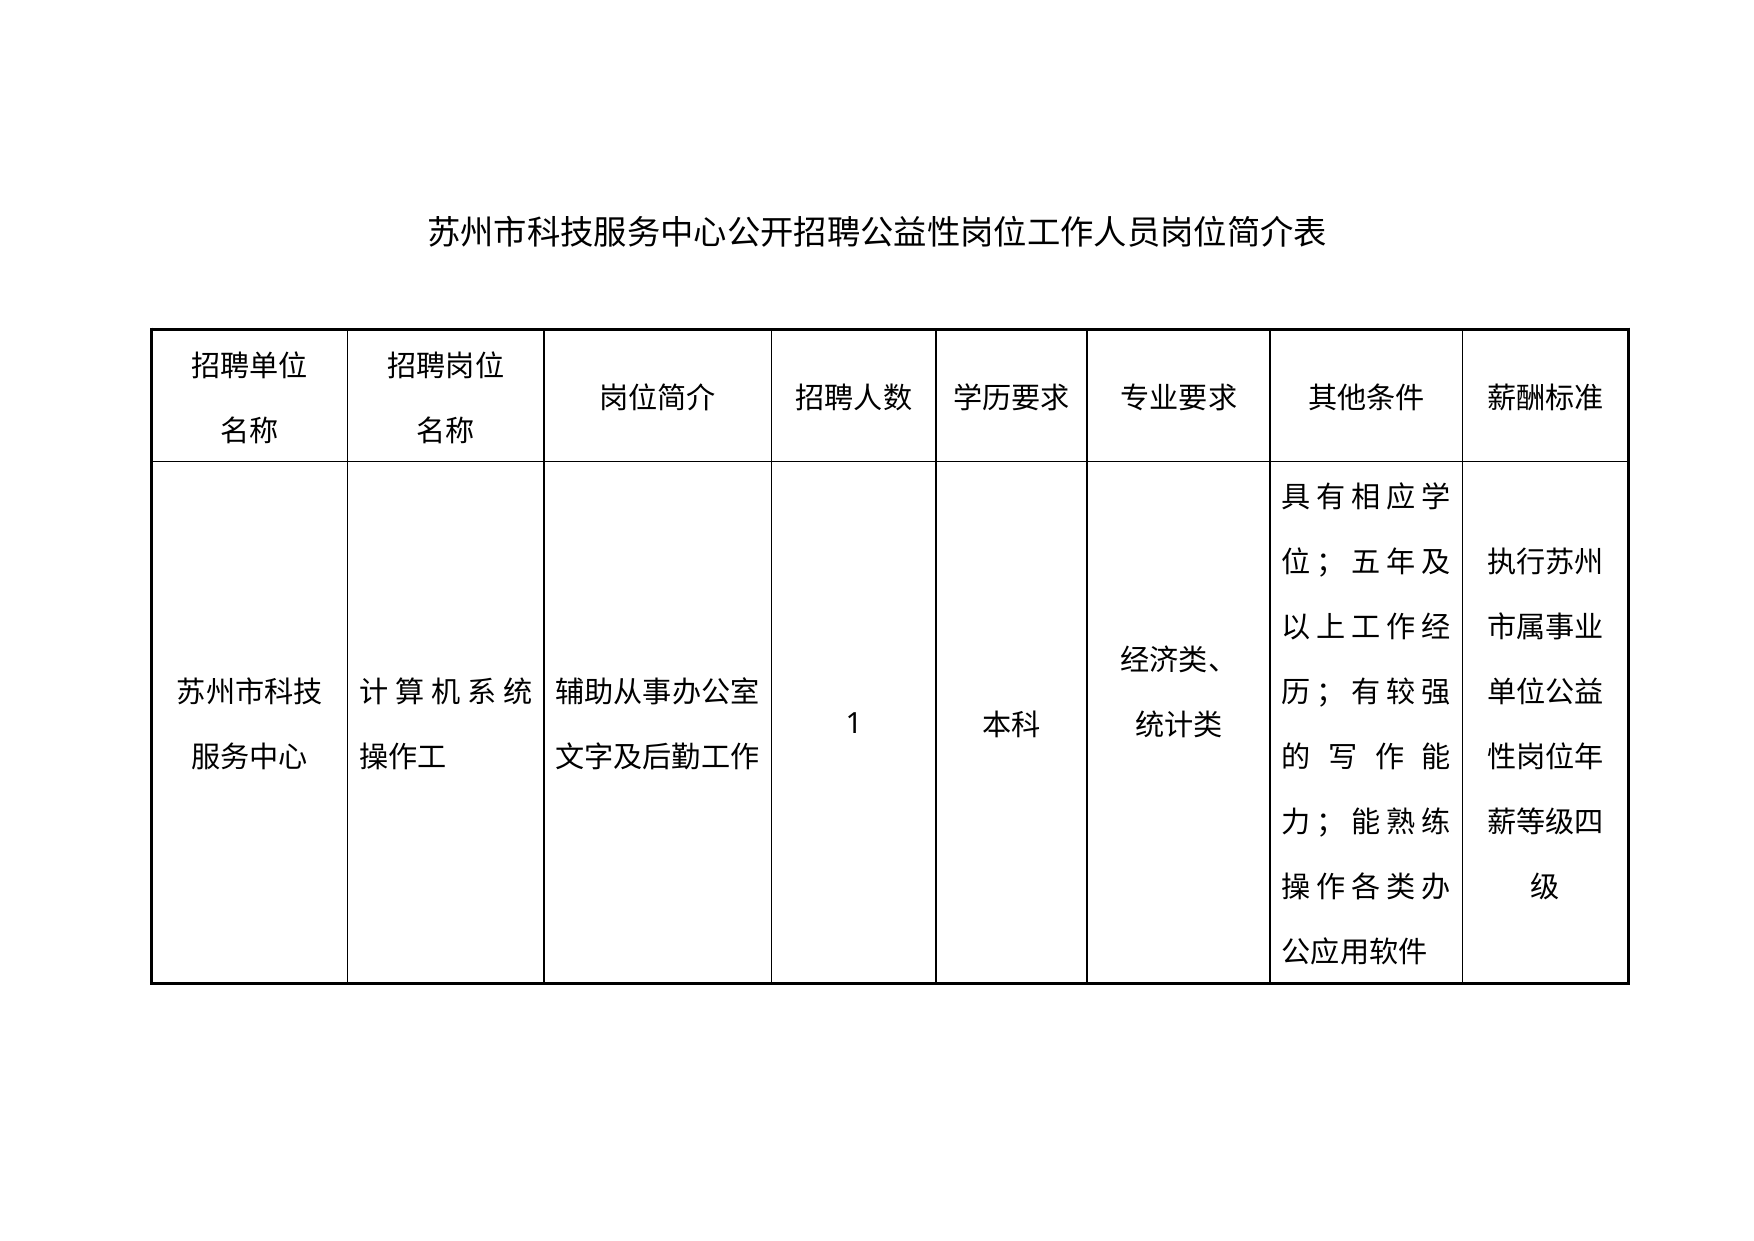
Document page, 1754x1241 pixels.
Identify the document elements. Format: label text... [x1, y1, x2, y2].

table_cell 本科 [937, 462, 1086, 982]
table_cell 经济类、 统计类 [1088, 462, 1269, 982]
table_header 招聘人数 [772, 331, 935, 461]
table_cell 具有相应学位；五年及以上工作经历；有较强的写作能力；能熟练操作各类办公应用软件 [1271, 462, 1462, 982]
table_header 学历要求 [937, 331, 1086, 461]
table_header 招聘岗位 名称 [348, 331, 543, 461]
table_header 专业要求 [1088, 331, 1269, 461]
table_cell 1 [772, 462, 935, 982]
table_header 岗位简介 [545, 331, 771, 461]
table_cell 苏州市科技服务中心 [153, 462, 347, 982]
table_header 薪酬标准 [1463, 331, 1627, 461]
table_cell 计算机系统操作工 [348, 462, 543, 982]
text 苏州市科技服务中心公开招聘公益性岗位工作人员岗位简介表 [150, 198, 1604, 263]
table_cell 执行苏州市属事业单位公益性岗位年薪等级四级 [1463, 462, 1627, 982]
table_header 其他条件 [1271, 331, 1462, 461]
table_header 招聘单位 名称 [153, 331, 347, 461]
table_cell 辅助从事办公室文字及后勤工作 [545, 462, 771, 982]
